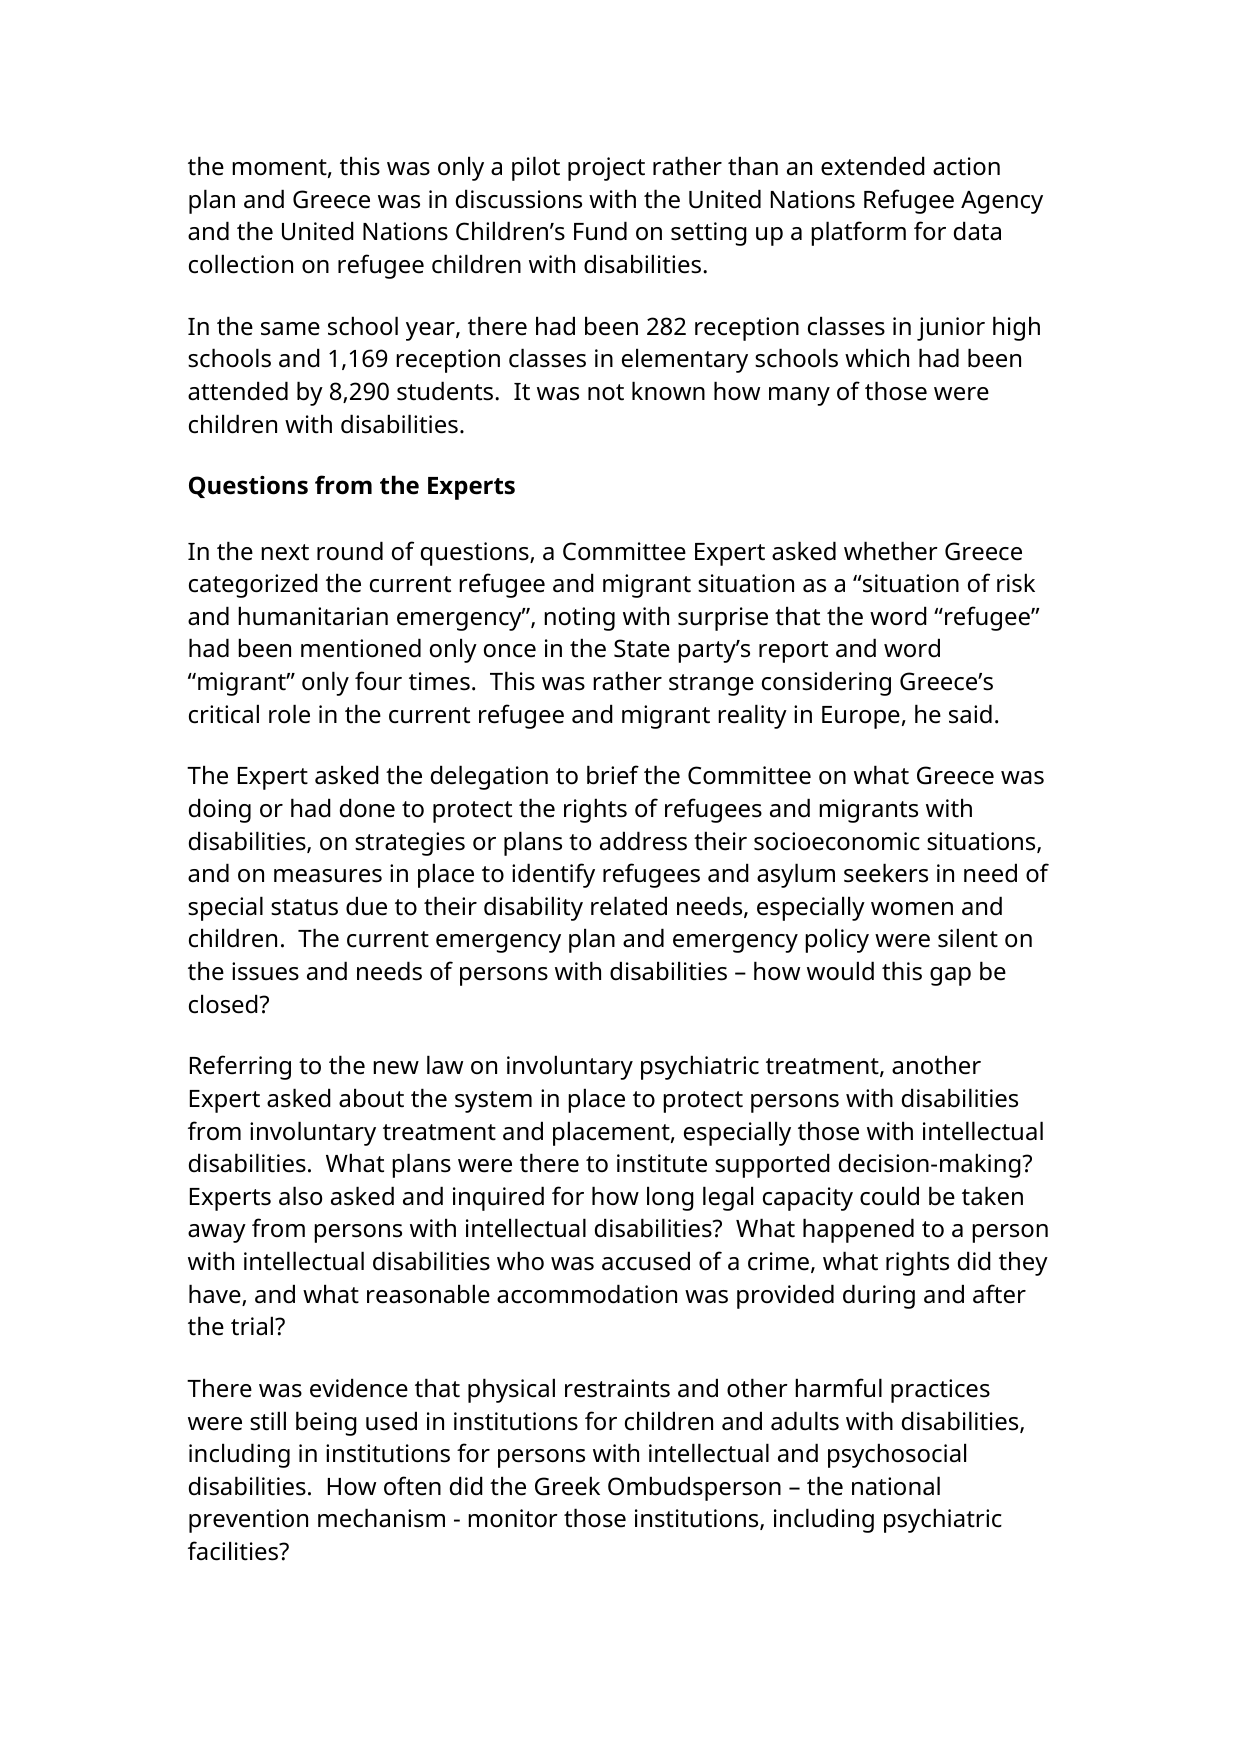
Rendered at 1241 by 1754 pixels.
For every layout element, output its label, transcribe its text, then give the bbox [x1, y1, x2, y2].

text Referring to the new law on involuntary psychiatric treatment, another Expert asked about the system in place to protect persons with disabilities from involuntary treatment and placement, especially those with intellectual disabilities. What plans were there to institute supported decision-making? Experts also asked and inquired for how long legal capacity could be taken away from persons with intellectual disabilities? What happened to a person with intellectual disabilities who was accused of a crime, what rights did they have, and what reasonable accommodation was provided during and after the trial? [187, 1049, 1053, 1343]
text In the same school year, there had been 282 reception classes in junior high schools and 1,169 reception classes in elementary schools which had been attended by 8,290 students. It was not known how many of those were children with disabilities. [187, 309, 1053, 440]
text The Expert asked the delegation to brief the Committee on what Greece was doing or had done to protect the rights of refugees and migrants with disabilities, on strategies or plans to address their socioeconomic situations, and on measures in place to identify refugees and asylum seekers in need of special status due to their disability related needs, especially women and children. The current emergency plan and emergency policy were silent on the issues and needs of persons with disabilities – how would this gap be closed? [187, 759, 1053, 1020]
text There was evidence that physical restraints and other harmful practices were still being used in institutions for children and adults with disabilities, including in institutions for persons with intellectual and psychosocial disabilities. How often did the Greek Ombudsperson – the national prevention mechanism - monitor those institutions, including psychiatric facilities? [187, 1372, 1053, 1567]
text Questions from the Experts In the next round of questions, a Committee Expert asked whether Greece categorized the current refugee and migrant situation as a “situation of risk and humanitarian emergency”, noting with surprise that the word “refugee” had been mentioned only once in the State party’s report and word “migrant” only four times. This was rather strange considering Greece’s critical role in the current refugee and migrant reality in Europe, he said. [187, 469, 1053, 730]
